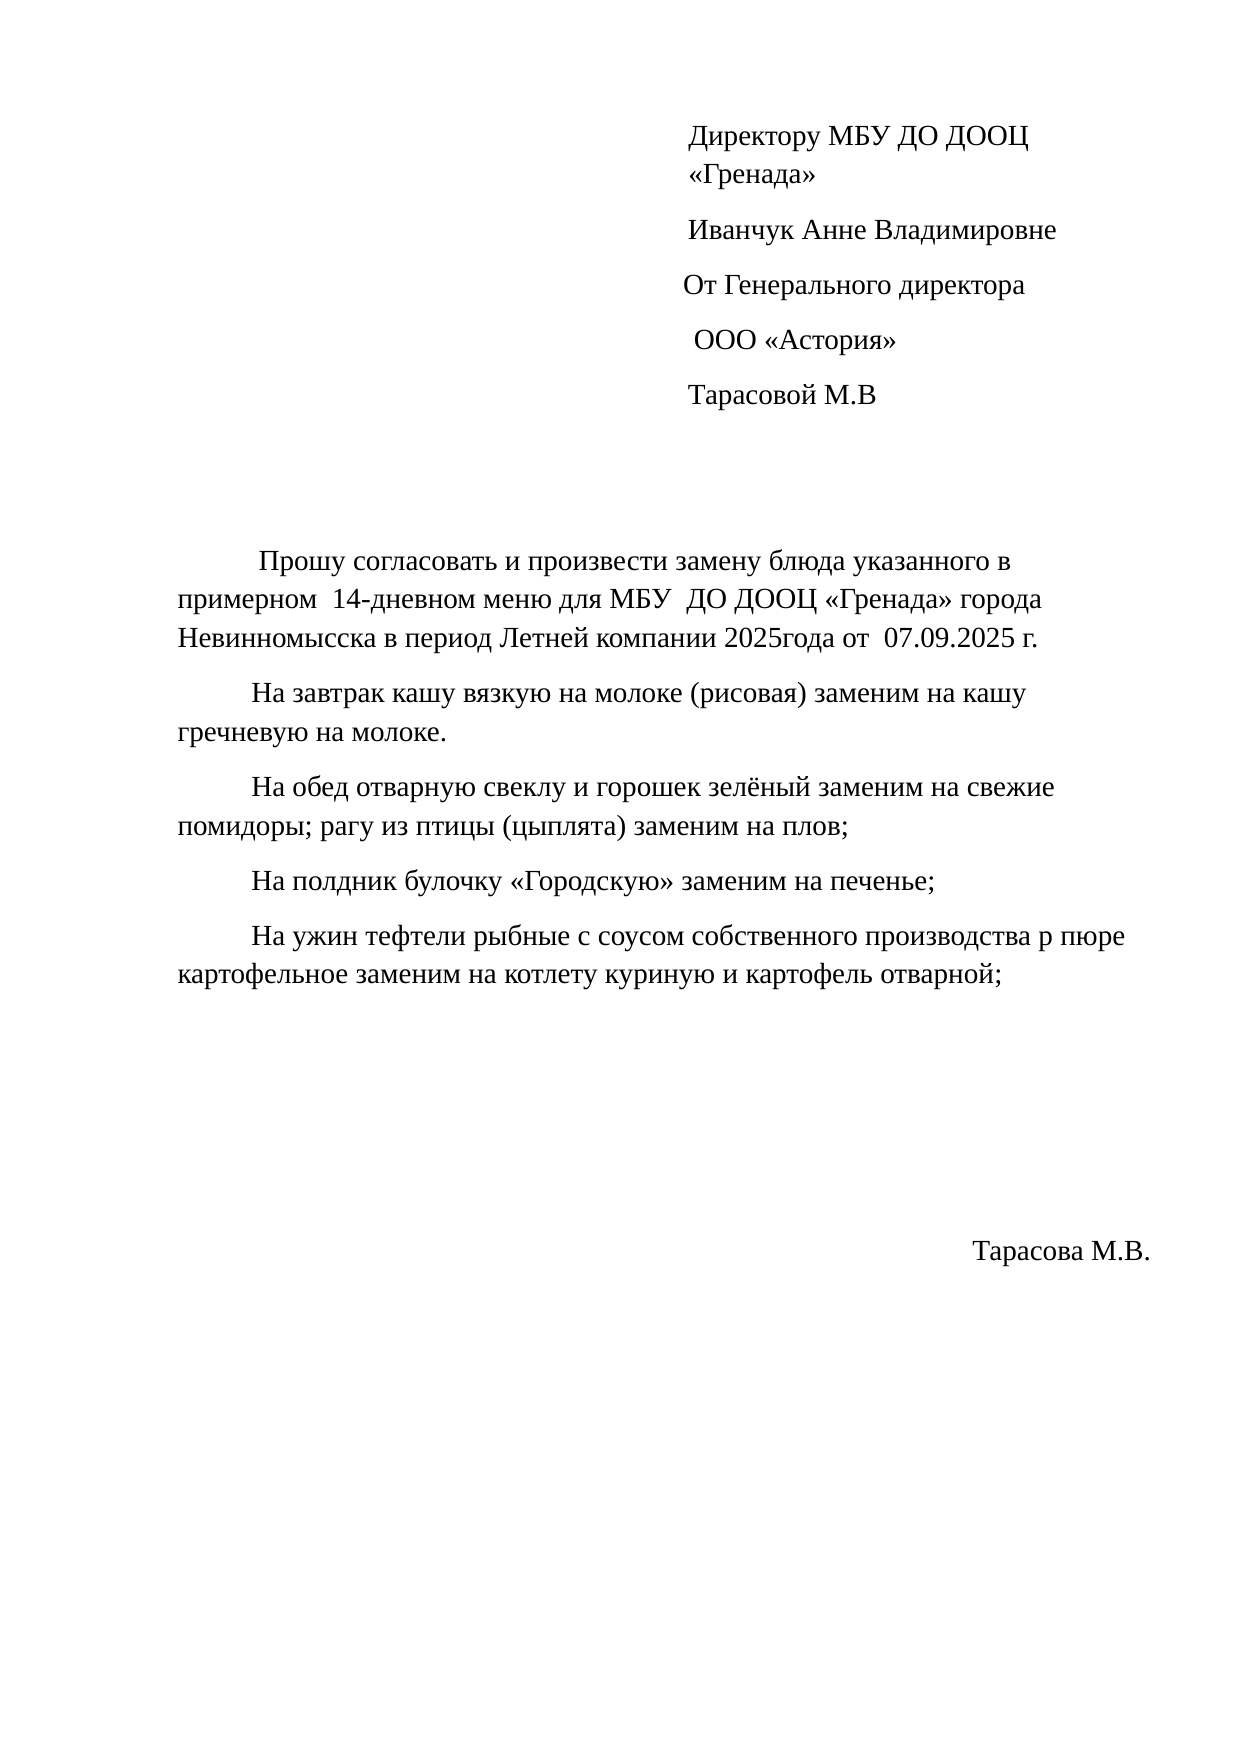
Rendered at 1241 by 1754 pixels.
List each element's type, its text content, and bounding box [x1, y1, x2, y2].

text Директору МБУ ДО ДООЦ «Гренада» [688, 118, 1152, 190]
text Тарасова М.В. [177, 1233, 1152, 1266]
text Прошу согласовать и произвести замену блюда указанного в примерном 14-дневном меню для МБУ ДО ДООЦ «Гренада» города Невинномысска в период Летней компании 2025года от 07.09.2025 г. [177, 543, 1152, 654]
text На ужин тефтели рыбные с соусом собственного производства р пюре картофельное заменим на котлету куриную и картофель отварной; [177, 918, 1152, 990]
text Тарасовой М.В [177, 377, 1152, 411]
text От Генерального директора [398, 267, 1152, 301]
text На обед отварную свеклу и горошек зелёный заменим на свежие помидоры; рагу из птицы (цыплята) заменим на плов; [177, 769, 1152, 841]
text На завтрак кашу вязкую на молоке (рисовая) заменим на кашу гречневую на молоке. [177, 675, 1152, 747]
text ООО «Астория» [620, 322, 1152, 356]
text На полдник булочку «Городскую» заменим на печенье; [177, 863, 1152, 896]
text Иванчук Анне Владимировне [177, 212, 1152, 245]
